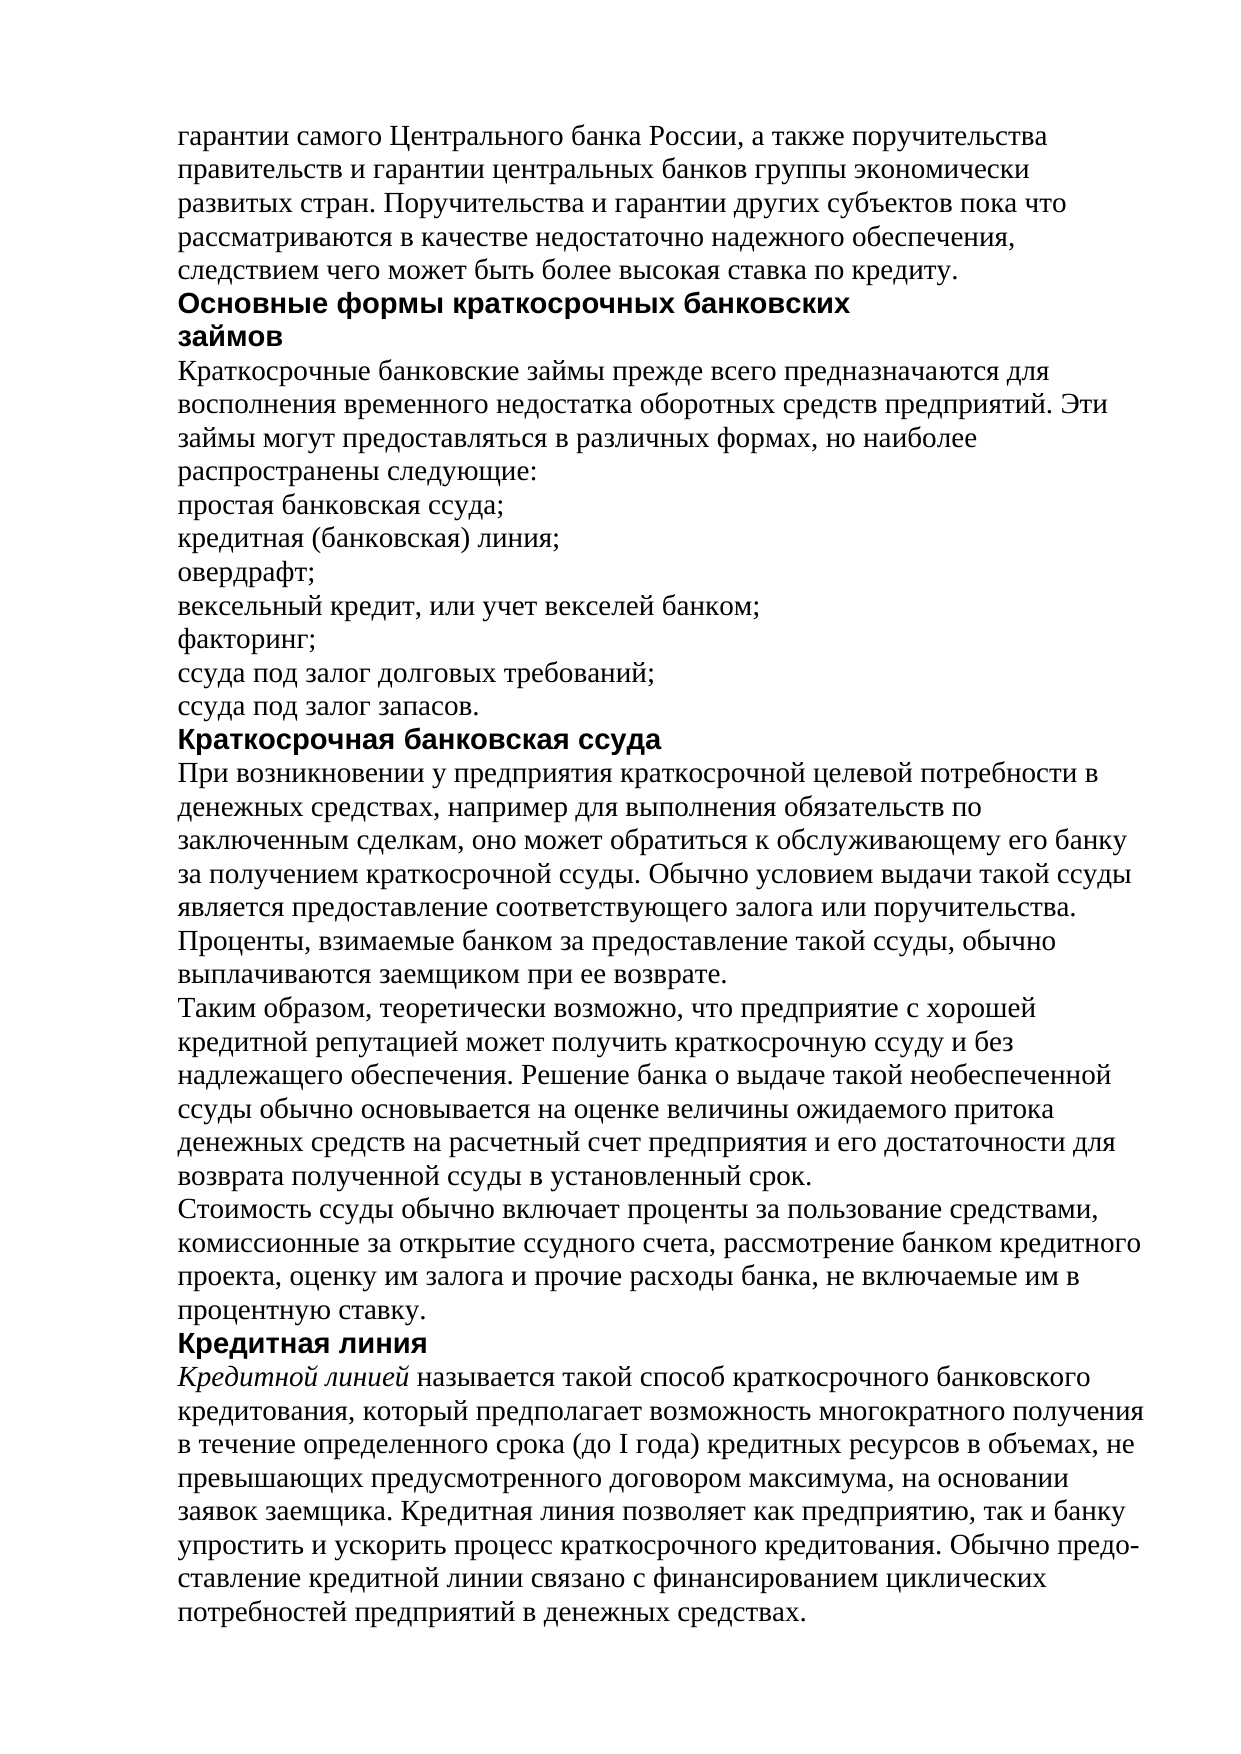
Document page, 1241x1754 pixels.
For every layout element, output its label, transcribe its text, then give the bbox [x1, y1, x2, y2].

text факторинг; [177, 621, 1152, 655]
text овердрафт; [177, 554, 1152, 588]
text Краткосрочная банковская ссуда [177, 722, 1152, 755]
text займов [177, 319, 1152, 353]
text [177, 118, 1152, 286]
text Краткосрочные банковские займы прежде всего предназначаются для восполнения временного недостатка оборотных средств предприятий. Эти займы могут предоставляться в различных формах, но наиболее распространены следующие: [177, 353, 1152, 487]
text Основные формы краткосрочных банковских [177, 286, 1152, 319]
text Кредитной линией называется такой способ краткосрочного банковского кредитования, который предполагает возможность многократного получения в течение определенного срока (до I года) кредитных ресурсов в объемах, не превышающих предусмотренного договором максимума, на основании заявок заемщика. Кредитная линия позволяет как предприятию, так и банку упростить и ускорить процесс краткосрочного кредитования. Обычно предо-ставление кредитной линии связано с финансированием циклических потребностей предприятий в денежных средствах. [177, 1359, 1152, 1627]
text кредитная (банковская) линия; [177, 521, 1152, 554]
text ссуда под залог запасов. [177, 688, 1152, 722]
text ссуда под залог долговых требований; [177, 655, 1152, 688]
text Таким образом, теоретически возможно, что предприятие с хорошей кредитной репутацией может получить краткосрочную ссуду и без надлежащего обеспечения. Решение банка о выдаче такой необеспеченной ссуды обычно основывается на оценке величины ожидаемого притока денежных средств на расчетный счет предприятия и его достаточности для возврата полученной ссуды в установленный срок. [177, 990, 1152, 1191]
text простая банковская ссуда; [177, 487, 1152, 521]
text Кредитная линия [177, 1326, 1152, 1359]
text При возникновении у предприятия краткосрочной целевой потребности в денежных средствах, например для выполнения обязательств по заключенным сделкам, оно может обратиться к обслуживающему его банку за получением краткосрочной ссуды. Обычно условием выдачи такой ссуды является предоставление соответствующего залога или поручительства. Проценты, взимаемые банком за предоставление такой ссуды, обычно выплачиваются заемщиком при ее возврате. [177, 755, 1152, 990]
text Стоимость ссуды обычно включает проценты за пользование средствами, комиссионные за открытие ссудного счета, рассмотрение банком кредитного проекта, оценку им залога и прочие расходы банка, не включаемые им в процентную ставку. [177, 1191, 1152, 1326]
text вексельный кредит, или учет векселей банком; [177, 588, 1152, 621]
